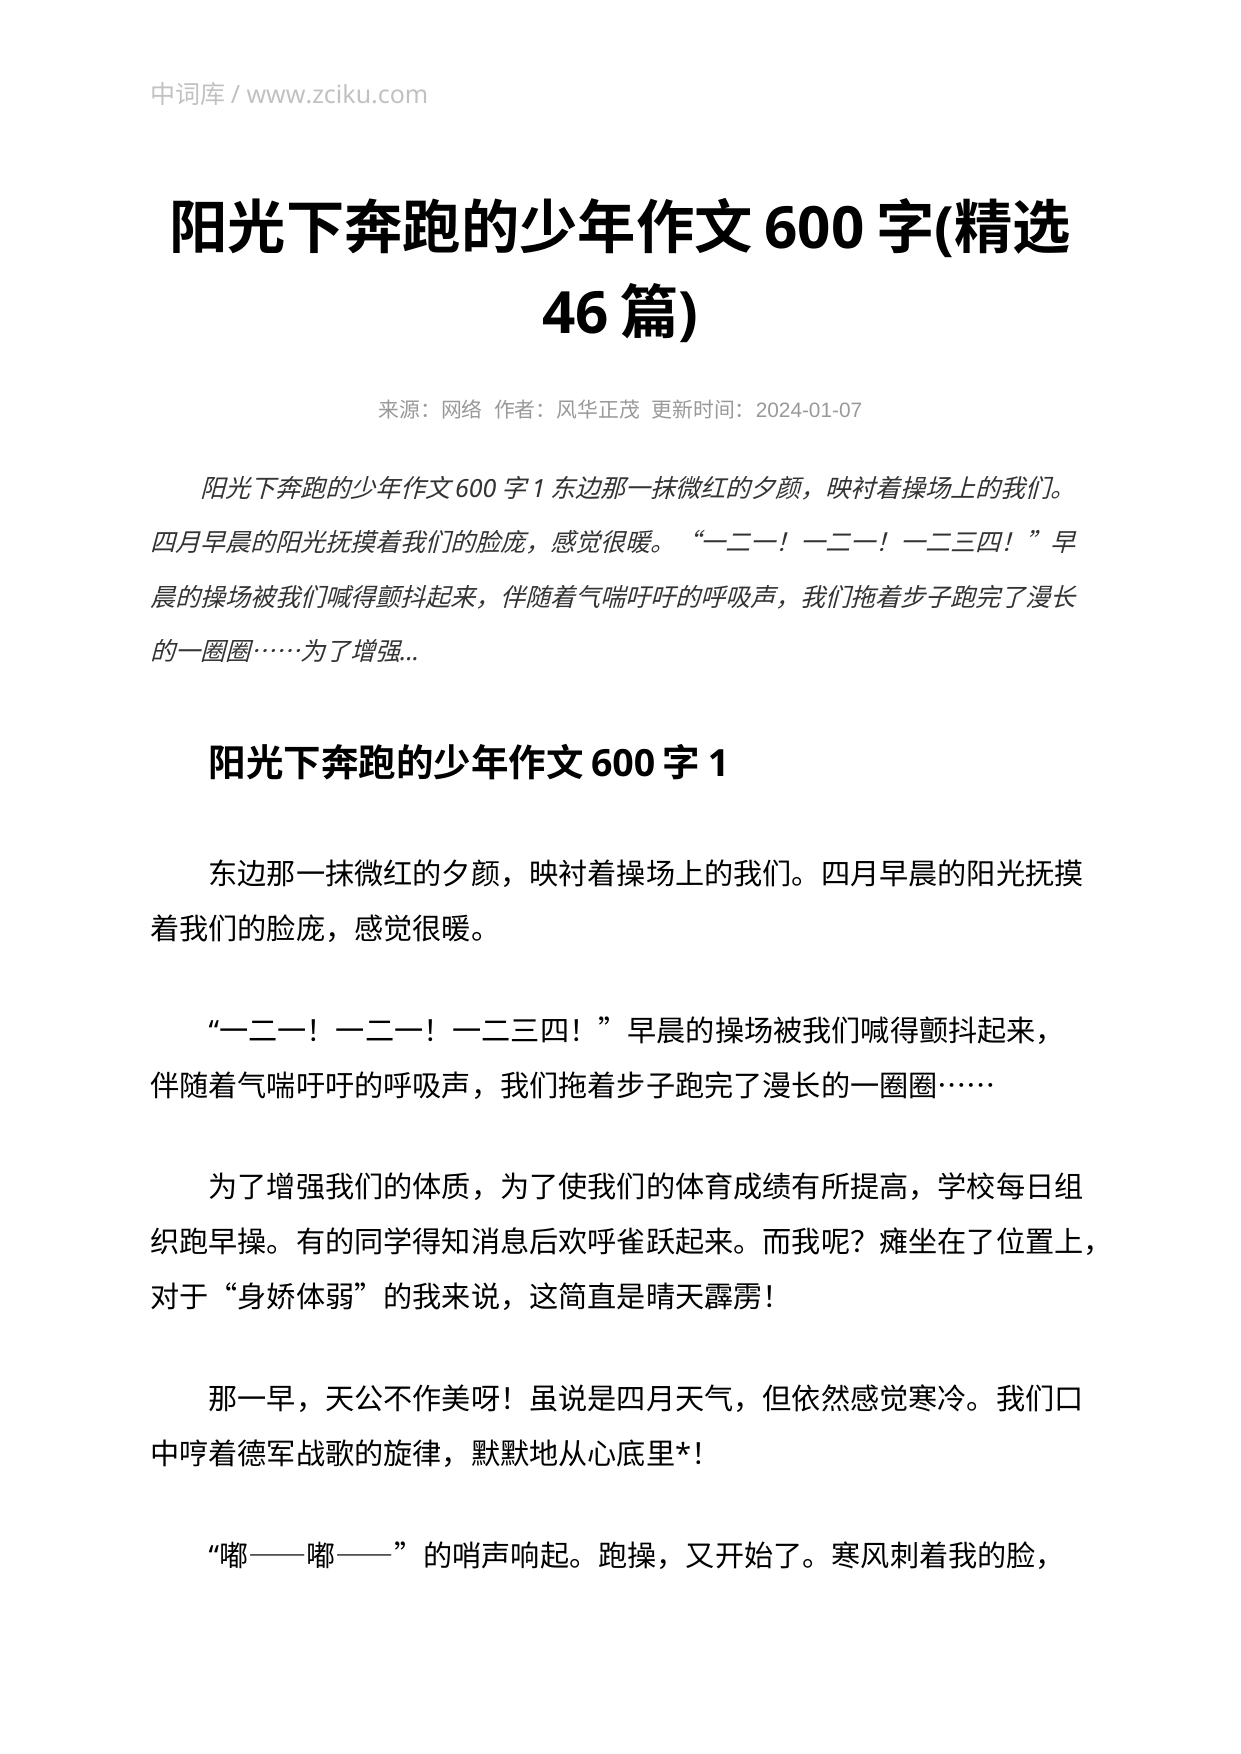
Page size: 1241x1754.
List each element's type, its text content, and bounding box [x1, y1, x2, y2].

text 那一早，天公不作美呀！虽说是四月天气，但依然感觉寒冷。我们口中哼着德军战歌的旋律，默默地从心底里*！ [150, 1376, 1090, 1473]
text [150, 1532, 1090, 1575]
text 为了增强我们的体质，为了使我们的体育成绩有所提高，学校每日组织跑早操。有的同学得知消息后欢呼雀跃起来。而我呢？瘫坐在了位置上，对于“身娇体弱”的我来说，这简直是晴天霹雳！ [150, 1164, 1090, 1316]
text 阳光下奔跑的少年作文600字1东边那一抹微红的夕颜，映衬着操场上的我们。四月早晨的阳光抚摸着我们的脸庞，感觉很暖。“一二一！一二一！一二三四！”早晨的操场被我们喊得颤抖起来，伴随着气喘吁吁的呼吸声，我们拖着步子跑完了漫长的一圈圈……为了增强... [150, 468, 1090, 668]
text 东边那一抹微红的夕颜，映衬着操场上的我们。四月早晨的阳光抚摸着我们的脸庞，感觉很暖。 [150, 851, 1090, 948]
subtitle 阳光下奔跑的少年作文600字(精选46篇) [150, 181, 1090, 351]
text “一二一！一二一！一二三四！”早晨的操场被我们喊得颤抖起来，伴随着气喘吁吁的呼吸声，我们拖着步子跑完了漫长的一圈圈…… [150, 1007, 1090, 1104]
text 阳光下奔跑的少年作文600字1 [150, 733, 1090, 787]
text 来源：网络 作者：风华正茂 更新时间：2024-01-07 [150, 398, 1090, 422]
